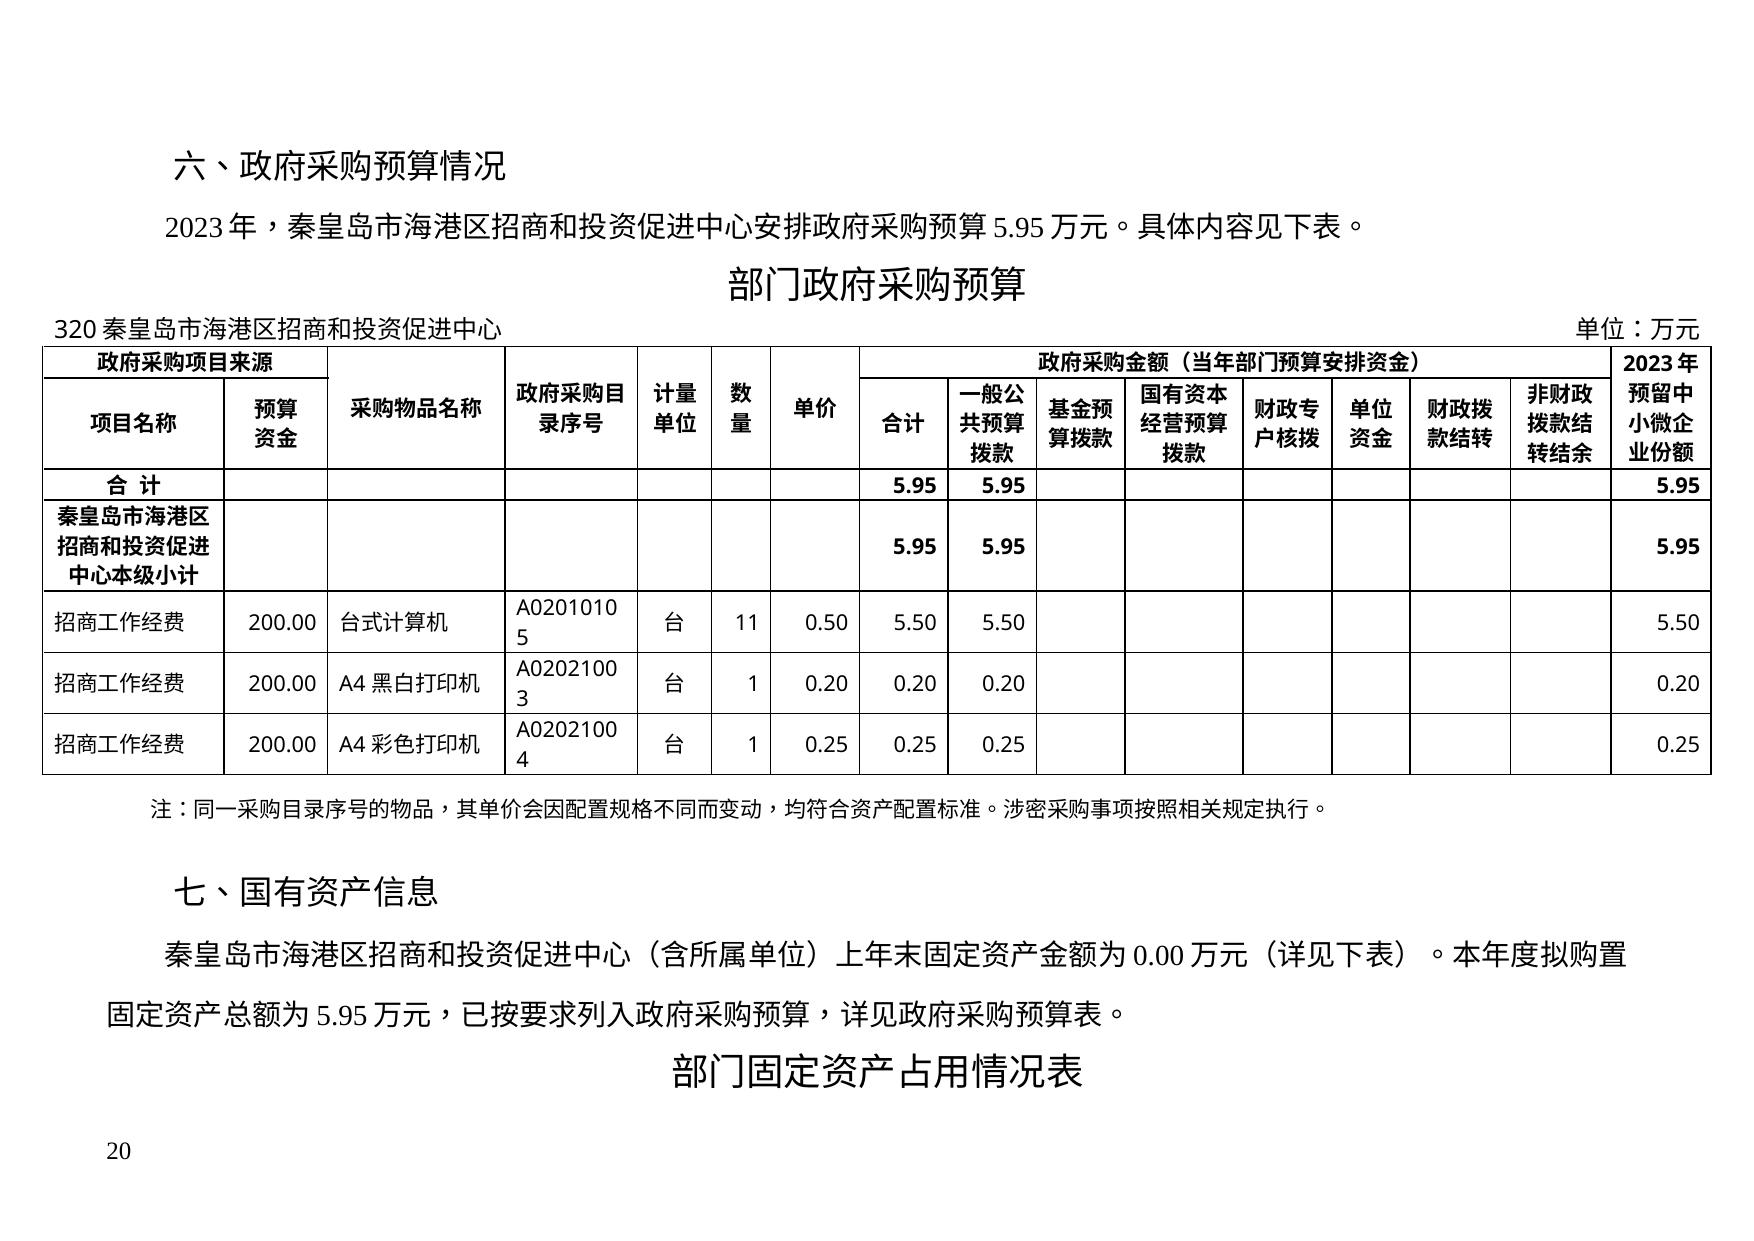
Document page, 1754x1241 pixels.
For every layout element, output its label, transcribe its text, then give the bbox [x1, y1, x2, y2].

table_cell [328, 501, 504, 590]
text 部门固定资产占用情况表 [106, 1037, 1648, 1098]
table_cell [638, 470, 711, 499]
text 秦皇岛市海港区招商和投资促进中心（含所属单位）上年末固定资产金额为0.00万元（详见下表）。本年度拟购置固定资产总额为5.95万元，已按要求列入政府采购预算，详见政府采购预算表。 [106, 917, 1648, 1037]
table_cell [638, 501, 711, 590]
table_cell 0.20 [949, 653, 1036, 713]
text 注：同一采购目录序号的物品，其单价会因配置规格不同而变动，均符合资产配置标准。涉密采购事项按照相关规定执行。 [106, 775, 1648, 827]
table_cell 台式计算机 [328, 592, 504, 651]
table_cell [1244, 592, 1331, 651]
table_cell [225, 501, 327, 590]
table_cell [1126, 653, 1242, 713]
table_cell [1411, 714, 1510, 774]
table_cell 计量 单位 [638, 347, 711, 468]
table_cell 非财政 拨款结 转结余 [1511, 379, 1610, 468]
table_cell [1037, 592, 1124, 651]
table_cell 1 [712, 714, 770, 774]
table_cell 11 [712, 592, 770, 651]
table_cell 秦皇岛市海港区招商和投资促进中心本级小计 [43, 500, 223, 590]
table_cell A4 黑白打印机 [328, 653, 504, 713]
table_cell 0.50 [771, 592, 859, 651]
table_cell [771, 501, 859, 590]
table_cell [1411, 501, 1510, 590]
table_cell 0.20 [860, 653, 947, 713]
table_cell 招商工作经费 [43, 714, 223, 774]
table_cell [712, 470, 770, 499]
table_cell 5.95 [860, 470, 947, 499]
table_cell 200.00 [225, 653, 327, 713]
table_cell 2023年 预留中 小微企 业份额 [1612, 347, 1710, 468]
table_cell [1037, 714, 1124, 774]
table_cell [1244, 653, 1331, 713]
table_cell 财政专户核拨 [1244, 379, 1331, 468]
table_cell [1411, 470, 1510, 499]
table_cell 单位 资金 [1333, 379, 1409, 468]
table_cell [1511, 470, 1610, 499]
table_cell 0.25 [771, 714, 859, 774]
table_cell 项目名称 [43, 378, 223, 468]
table_cell [1511, 592, 1610, 651]
table_cell 0.20 [1612, 653, 1710, 713]
table_cell 单价 [771, 347, 859, 468]
table_cell 招商工作经费 [43, 653, 223, 713]
text 2023年，秦皇岛市海港区招商和投资促进中心安排政府采购预算5.95万元。具体内容见下表。 [106, 189, 1648, 250]
table_cell [1126, 470, 1242, 499]
table_cell 台 [638, 653, 711, 713]
table_cell 基金预算拨款 [1037, 379, 1124, 468]
table_cell 国有资本经营预算拨款 [1126, 379, 1242, 468]
table_cell [506, 470, 637, 499]
table_cell 0.25 [949, 714, 1036, 774]
table_cell 5.50 [949, 592, 1036, 651]
table_cell [1333, 653, 1409, 713]
table_cell [225, 470, 327, 499]
table_cell [1244, 501, 1331, 590]
table_cell 0.25 [860, 714, 947, 774]
table_cell 招商工作经费 [43, 591, 223, 651]
table_cell 政府采购金额（当年部门预算安排资金） [860, 347, 1610, 377]
table_cell [1037, 653, 1124, 713]
table_cell [1333, 470, 1409, 499]
table_cell [1511, 501, 1610, 590]
table_cell A02010105 [506, 592, 637, 651]
table_cell [1037, 501, 1124, 590]
table_cell 5.95 [949, 501, 1036, 590]
text 六、政府采购预算情况 [106, 143, 1648, 188]
table_cell 5.50 [1612, 592, 1710, 651]
table_cell 200.00 [225, 592, 327, 651]
table_cell 5.50 [860, 592, 947, 651]
table_cell 台 [638, 592, 711, 651]
table_cell [1411, 653, 1510, 713]
table_cell [506, 501, 637, 590]
table_cell A02021004 [506, 714, 637, 774]
table_cell 合 计 [43, 469, 223, 499]
table_header 320秦皇岛市海港区招商和投资促进中心 [43, 312, 859, 346]
text 部门政府采购预算 [106, 250, 1648, 310]
table_cell [1333, 501, 1409, 590]
table_header 单位：万元 [860, 312, 1710, 346]
table_cell 5.95 [860, 501, 947, 590]
table_cell 5.95 [949, 470, 1036, 499]
table_cell [1511, 714, 1610, 774]
table_cell [1333, 592, 1409, 651]
table_cell [1244, 714, 1331, 774]
table_cell 财政拨 款结转 [1411, 379, 1510, 468]
table_cell 5.95 [1612, 501, 1710, 590]
table_cell 一般公共预算拨款 [949, 379, 1036, 468]
table_cell [328, 470, 504, 499]
table_cell 5.95 [1612, 470, 1710, 499]
table_cell 0.25 [1612, 714, 1710, 774]
table_cell [1333, 714, 1409, 774]
table_cell 采购物品名称 [328, 347, 504, 468]
table_cell 台 [638, 714, 711, 774]
table_cell [1126, 501, 1242, 590]
table_cell [771, 470, 859, 499]
table_cell 合计 [860, 379, 947, 468]
table_cell [1511, 653, 1610, 713]
table_cell [1411, 592, 1510, 651]
table_cell A02021003 [506, 653, 637, 713]
table_cell [1126, 714, 1242, 774]
table_cell 政府采购项目来源 [43, 347, 327, 377]
table_cell 数量 [712, 347, 770, 468]
table_cell [1244, 470, 1331, 499]
table_cell [1037, 470, 1124, 499]
table_cell A4 彩色打印机 [328, 714, 504, 774]
table_cell 1 [712, 653, 770, 713]
table_cell 0.20 [771, 653, 859, 713]
text 七、国有资产信息 [106, 856, 1648, 917]
table_cell [712, 501, 770, 590]
table_cell 预算 资金 [225, 379, 327, 468]
table_cell 200.00 [225, 714, 327, 774]
table_cell [1126, 592, 1242, 651]
table_cell 政府采购目录序号 [506, 347, 637, 468]
